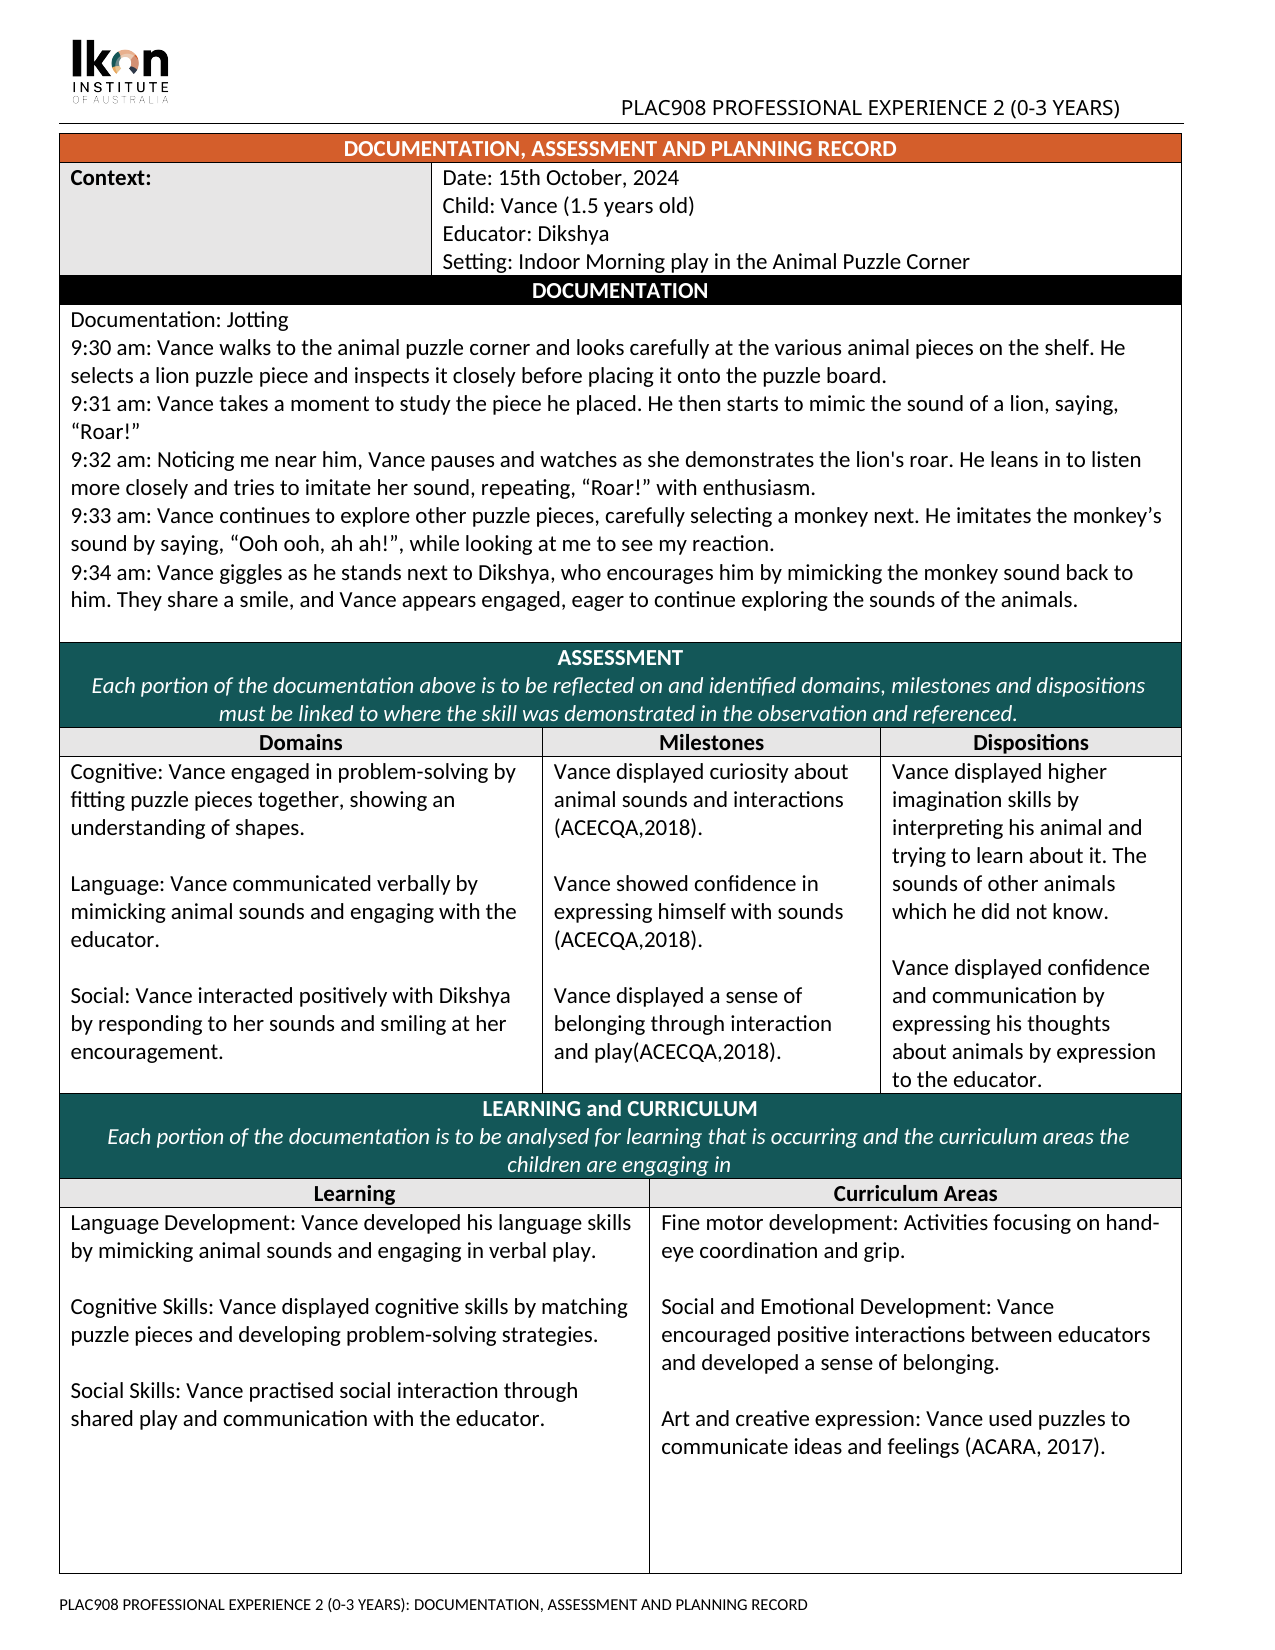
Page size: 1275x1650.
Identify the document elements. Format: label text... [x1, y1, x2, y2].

table_header DOCUMENTATION, ASSESSMENT AND PLANNING RECORD [60, 134, 1181, 162]
table_cell ASSESSMENT Each portion of the documentation above is to be reflected on and identified domains, milestones and dispositions must be linked to where the skill was demonstrated in the observation and referenced. [60, 643, 1181, 727]
table_cell Language Development: Vance developed his language skills by mimicking animal sounds and engaging in verbal play. Cognitive Skills: Vance displayed cognitive skills by matching puzzle pieces and developing problem-solving strategies. Social Skills: Vance practised social interaction through shared play and communication with the educator. [60, 1208, 649, 1573]
table_cell Vance displayed curiosity about animal sounds and interactions (ACECQA,2018). Vance showed confidence in expressing himself with sounds (ACECQA,2018). Vance displayed a sense of belonging through interaction and play(ACECQA,2018). [543, 757, 880, 1093]
table_cell Vance displayed higher imagination skills by interpreting his animal and trying to learn about it. The sounds of other animals which he did not know. Vance displayed confidence and communication by expressing his thoughts about animals by expression to the educator. [881, 757, 1181, 1093]
table_cell Dispositions [881, 728, 1181, 756]
table_cell Documentation: Jotting 9:30 am: Vance walks to the animal puzzle corner and looks carefully at the various animal pieces on the shelf. He selects a lion puzzle piece and inspects it closely before placing it onto the puzzle board. 9:31 am: Vance takes a moment to study the piece he placed. He then starts to mimic the sound of a lion, saying, “Roar!” 9:32 am: Noticing me near him, Vance pauses and watches as she demonstrates the lion's roar. He leans in to listen more closely and tries to imitate her sound, repeating, “Roar!” with enthusiasm. 9:33 am: Vance continues to explore other puzzle pieces, carefully selecting a monkey next. He imitates the monkey’s sound by saying, “Ooh ooh, ah ah!”, while looking at me to see my reaction. 9:34 am: Vance giggles as he stands next to Dikshya, who encourages him by mimicking the monkey sound back to him. They share a smile, and Vance appears engaged, eager to continue exploring the sounds of the animals. [60, 305, 1181, 642]
table_cell Date: 15th October, 2024 Child: Vance (1.5 years old) Educator: Dikshya Setting: Indoor Morning play in the Animal Puzzle Corner [432, 163, 1181, 275]
table_cell Context: [60, 163, 431, 275]
table_cell DOCUMENTATION [60, 276, 1181, 304]
table_cell Milestones [543, 728, 880, 756]
picture [59, 28, 182, 116]
table_cell Learning [60, 1179, 649, 1207]
table_cell LEARNING and CURRICULUM Each portion of the documentation is to be analysed for learning that is occurring and the curriculum areas the children are engaging in [60, 1094, 1181, 1178]
table_cell Domains [60, 728, 542, 756]
table_cell Curriculum Areas [650, 1179, 1181, 1207]
table_cell Cognitive: Vance engaged in problem-solving by fitting puzzle pieces together, showing an understanding of shapes. Language: Vance communicated verbally by mimicking animal sounds and engaging with the educator. Social: Vance interacted positively with Dikshya by responding to her sounds and smiling at her encouragement. [60, 757, 542, 1093]
